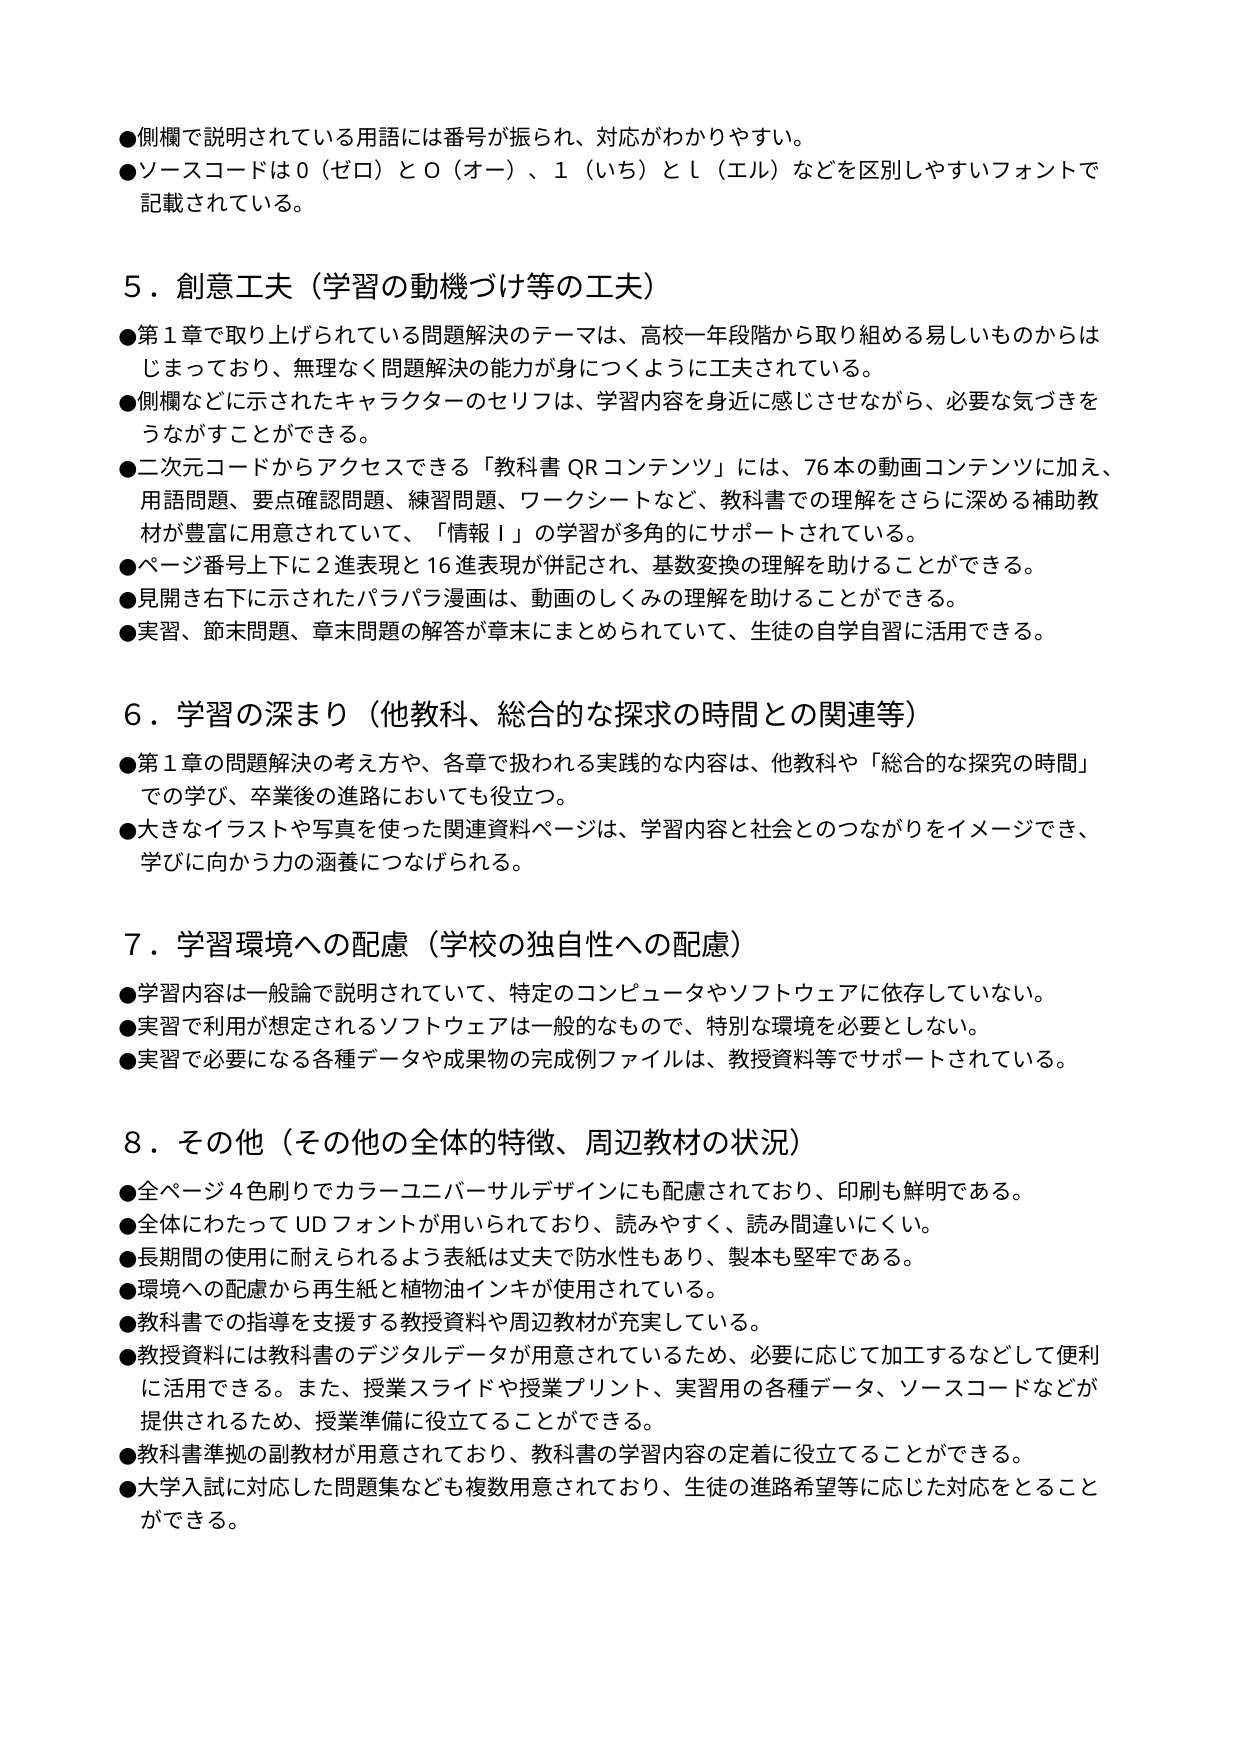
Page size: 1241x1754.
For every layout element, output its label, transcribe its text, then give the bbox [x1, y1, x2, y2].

text ●全ページ４色刷りでカラーユニバーサルデザインにも配慮されており、印刷も鮮明である。 [118, 1173, 1102, 1206]
text ●ページ番号上下に２進表現と16進表現が併記され、基数変換の理解を助けることができる。 [118, 548, 1102, 581]
text ●第１章で取り上げられている問題解決のテーマは、高校一年段階から取り組める易しいものからはじまっており、無理なく問題解決の能力が身につくように工夫されている。 [118, 317, 1102, 383]
text ●長期間の使用に耐えられるよう表紙は丈夫で防水性もあり、製本も堅牢である。 [118, 1239, 1102, 1272]
text ●側欄で説明されている用語には番号が振られ、対応がわかりやすい。 [118, 120, 1102, 153]
text ８．その他（その他の全体的特徴、周辺教材の状況） [118, 1107, 1102, 1173]
text ●環境への配慮から再生紙と植物油インキが使用されている。 [118, 1272, 1102, 1305]
text ●二次元コードからアクセスできる「教科書QRコンテンツ」には、76本の動画コンテンツに加え、用語問題、要点確認問題、練習問題、ワークシートなど、教科書での理解をさらに深める補助教材が豊富に用意されていて、「情報Ⅰ」の学習が多角的にサポートされている。 [118, 449, 1102, 548]
text ●教授資料には教科書のデジタルデータが用意されているため、必要に応じて加工するなどして便利に活用できる。また、授業スライドや授業プリント、実習用の各種データ、ソースコードなどが提供されるため、授業準備に役立てることができる。 [118, 1338, 1102, 1437]
text ●ソースコードは0（ゼロ）とO（オー）、１（いち）とｌ（エル）などを区別しやすいフォントで記載されている。 [118, 153, 1102, 219]
text ６．学習の深まり（他教科、総合的な探求の時間との関連等） [118, 679, 1102, 745]
text ●大学入試に対応した問題集なども複数用意されており、生徒の進路希望等に応じた対応をとることができる。 [118, 1469, 1102, 1535]
text ●教科書準拠の副教材が用意されており、教科書の学習内容の定着に役立てることができる。 [118, 1437, 1102, 1469]
text ●全体にわたってUDフォントが用いられており、読みやすく、読み間違いにくい。 [118, 1206, 1102, 1239]
text ●実習、節末問題、章末問題の解答が章末にまとめられていて、生徒の自学自習に活用できる。 [118, 614, 1102, 647]
text ●学習内容は一般論で説明されていて、特定のコンピュータやソフトウェアに依存していない。 [118, 976, 1102, 1009]
text ●教科書での指導を支援する教授資料や周辺教材が充実している。 [118, 1305, 1102, 1338]
text ●側欄などに示されたキャラクターのセリフは、学習内容を身近に感じさせながら、必要な気づきをうながすことができる。 [118, 383, 1102, 449]
text ５．創意工夫（学習の動機づけ等の工夫） [118, 252, 1102, 317]
text ●実習で必要になる各種データや成果物の完成例ファイルは、教授資料等でサポートされている。 [118, 1042, 1102, 1074]
text ７．学習環境への配慮（学校の独自性への配慮） [118, 910, 1102, 976]
text ●第１章の問題解決の考え方や、各章で扱われる実践的な内容は、他教科や「総合的な探究の時間」での学び、卒業後の進路においても役立つ。 [118, 745, 1102, 811]
text ●見開き右下に示されたパラパラ漫画は、動画のしくみの理解を助けることができる。 [118, 581, 1102, 614]
text ●大きなイラストや写真を使った関連資料ページは、学習内容と社会とのつながりをイメージでき、学びに向かう力の涵養につなげられる。 [118, 811, 1102, 877]
text ●実習で利用が想定されるソフトウェアは一般的なもので、特別な環境を必要としない。 [118, 1009, 1102, 1042]
